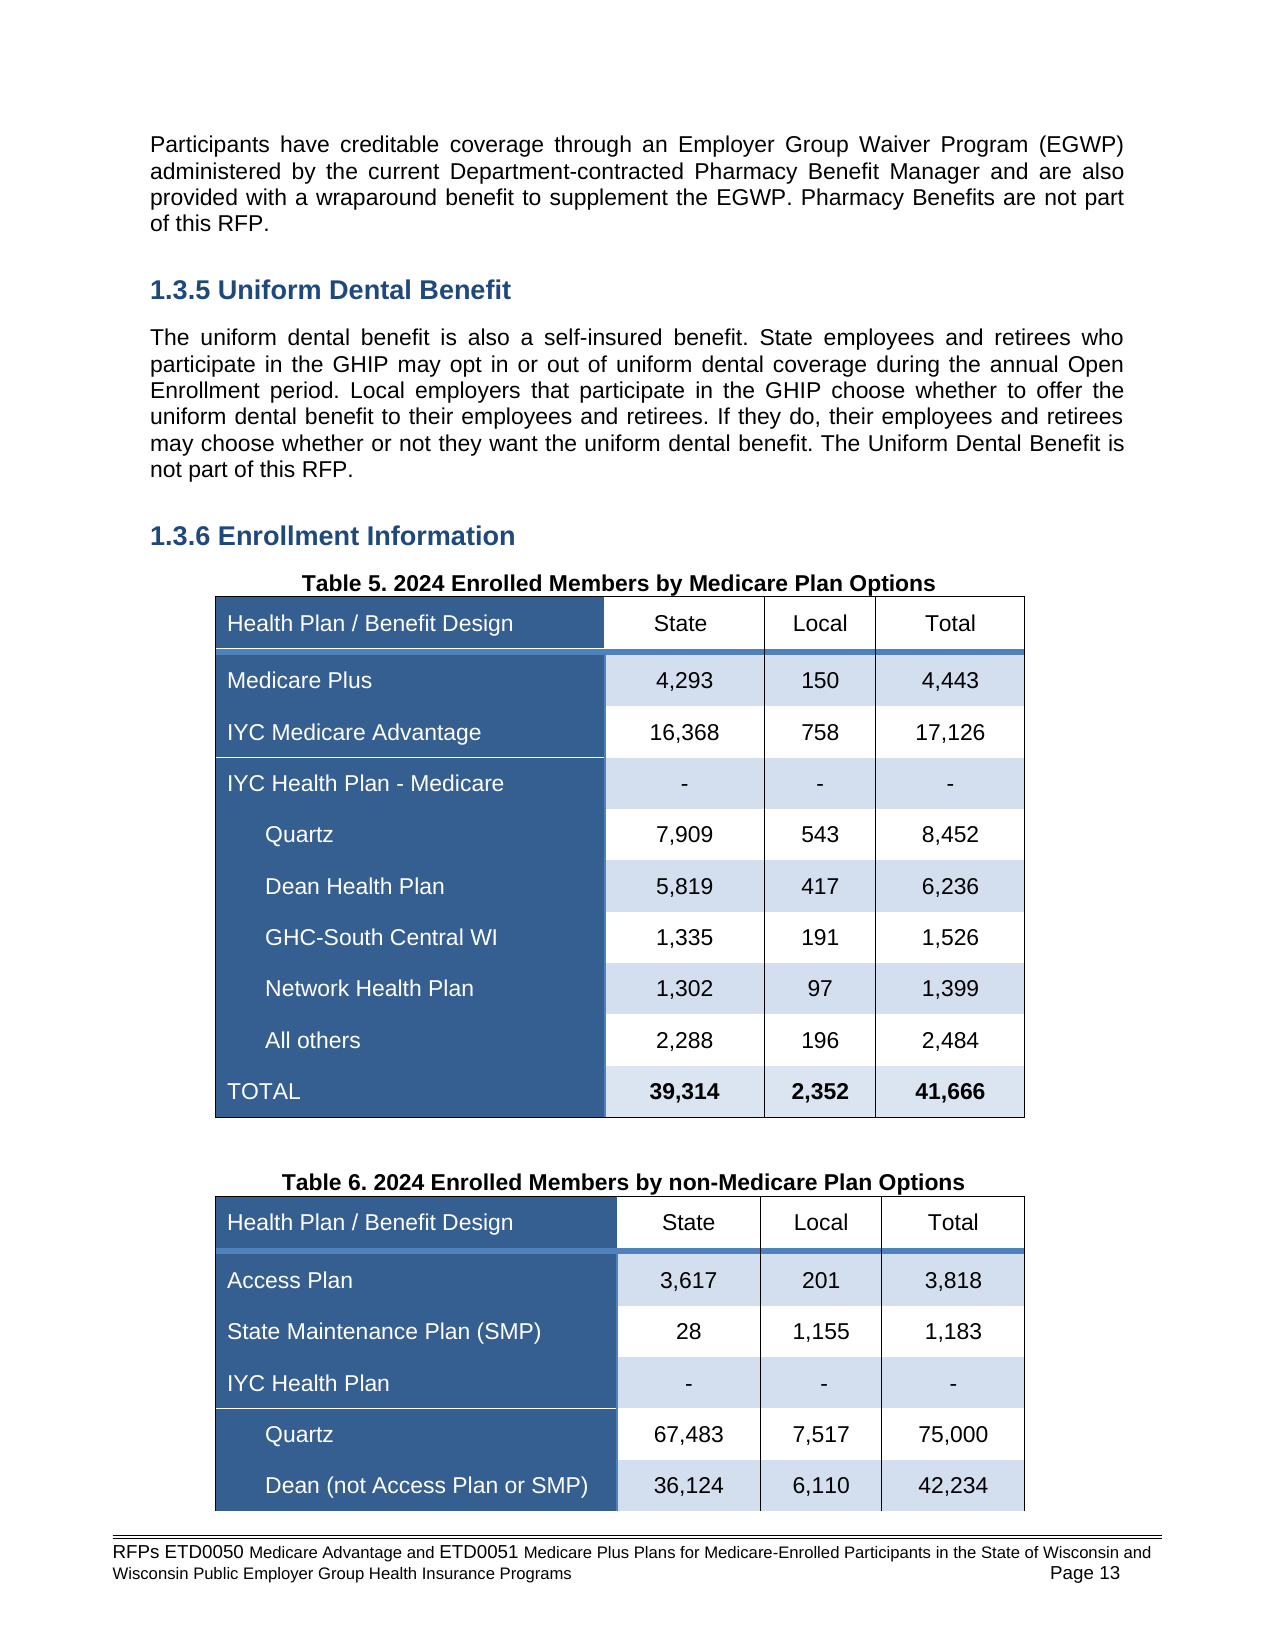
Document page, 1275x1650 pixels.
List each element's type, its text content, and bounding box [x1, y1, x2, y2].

table_cell - [761, 1357, 881, 1408]
table_cell 97 [765, 963, 875, 1014]
table_cell 1,155 [761, 1306, 881, 1357]
table_cell 196 [765, 1014, 875, 1066]
table_cell - [618, 1357, 760, 1408]
table_cell 2,288 [606, 1014, 764, 1066]
table_header State [605, 597, 764, 648]
table_cell Access Plan [216, 1254, 616, 1306]
text The uniform dental benefit is also a self-insured benefit. State employees and retirees who participate in the GHIP may opt in or out of uniform dental coverage during the annual Open Enrollment period. Local employers that participate in the GHIP choose whether to offer the uniform dental benefit to their employees and retirees. If they do, their employees and retirees may choose whether or not they want the uniform dental benefit. The Uniform Dental Benefit is not part of this RFP. [150, 324, 1125, 482]
table_cell IYC Health Plan [216, 1357, 616, 1408]
table_cell 1,399 [876, 963, 1024, 1014]
table_cell 191 [765, 912, 875, 963]
table_cell TOTAL [216, 1066, 604, 1117]
table_cell - [606, 758, 764, 809]
table_cell 75,000 [882, 1409, 1024, 1460]
table_cell 2,352 [765, 1066, 875, 1117]
table_cell 1,335 [606, 912, 764, 963]
table_cell 2,484 [876, 1014, 1024, 1066]
text Participants have creditable coverage through an Employer Group Waiver Program (EGWP) administered by the current Department-contracted Pharmacy Benefit Manager and are also provided with a wraparound benefit to supplement the EGWP. Pharmacy Benefits are not part of this RFP. [150, 131, 1125, 237]
text Table 5. 2024 Enrolled Members by Medicare Plan Options [206, 570, 1031, 596]
text Table 6. 2024 Enrolled Members by non-Medicare Plan Options [216, 1169, 1031, 1196]
table_cell Network Health Plan [216, 963, 604, 1014]
table_cell 67,483 [618, 1409, 760, 1460]
table_cell Quartz [216, 1409, 616, 1460]
table_cell Medicare Plus [216, 655, 604, 706]
table_cell 1,302 [606, 963, 764, 1014]
table_cell 758 [765, 706, 875, 757]
table_cell 150 [765, 655, 875, 706]
table_cell All others [216, 1014, 604, 1066]
table_cell IYC Medicare Advantage [216, 706, 604, 757]
table_cell 42,234 [882, 1460, 1024, 1511]
table_cell Dean (not Access Plan or SMP) [216, 1460, 616, 1511]
table_cell 4,443 [876, 655, 1024, 706]
table_cell 1,526 [876, 912, 1024, 963]
table_cell 7,909 [606, 809, 764, 860]
table_header Local [765, 597, 875, 648]
table_cell IYC Health Plan - Medicare [216, 758, 604, 809]
table_header Total [876, 597, 1024, 648]
table_cell Dean Health Plan [216, 860, 604, 912]
table_header State [617, 1197, 760, 1248]
table_header Health Plan / Benefit Design [216, 597, 604, 648]
table_cell - [882, 1357, 1024, 1408]
table_cell 36,124 [618, 1460, 760, 1511]
table_cell GHC-South Central WI [216, 912, 604, 963]
table_cell 16,368 [606, 706, 764, 757]
subtitle 1.3.5 Uniform Dental Benefit [150, 274, 1125, 305]
table_cell 4,293 [606, 655, 764, 706]
table_cell 5,819 [606, 860, 764, 912]
table_header Total [882, 1197, 1024, 1248]
table_cell 3,617 [618, 1254, 760, 1306]
table_cell 41,666 [876, 1066, 1024, 1117]
table_cell 7,517 [761, 1409, 881, 1460]
table_cell 6,236 [876, 860, 1024, 912]
table_cell 6,110 [761, 1460, 881, 1511]
table_header Health Plan / Benefit Design [216, 1197, 617, 1248]
table_cell - [765, 758, 875, 809]
table_header Local [761, 1197, 881, 1248]
table_cell 17,126 [876, 706, 1024, 757]
table_cell State Maintenance Plan (SMP) [216, 1306, 616, 1357]
table_cell 201 [761, 1254, 881, 1306]
table_cell - [876, 758, 1024, 809]
table_cell 8,452 [876, 809, 1024, 860]
subtitle 1.3.6 Enrollment Information [150, 520, 1125, 551]
table_cell 28 [618, 1306, 760, 1357]
table_cell 417 [765, 860, 875, 912]
table_cell Quartz [216, 809, 604, 860]
table_cell 1,183 [882, 1306, 1024, 1357]
table_cell 3,818 [882, 1254, 1024, 1306]
table_cell 543 [765, 809, 875, 860]
table_cell 39,314 [606, 1066, 764, 1117]
